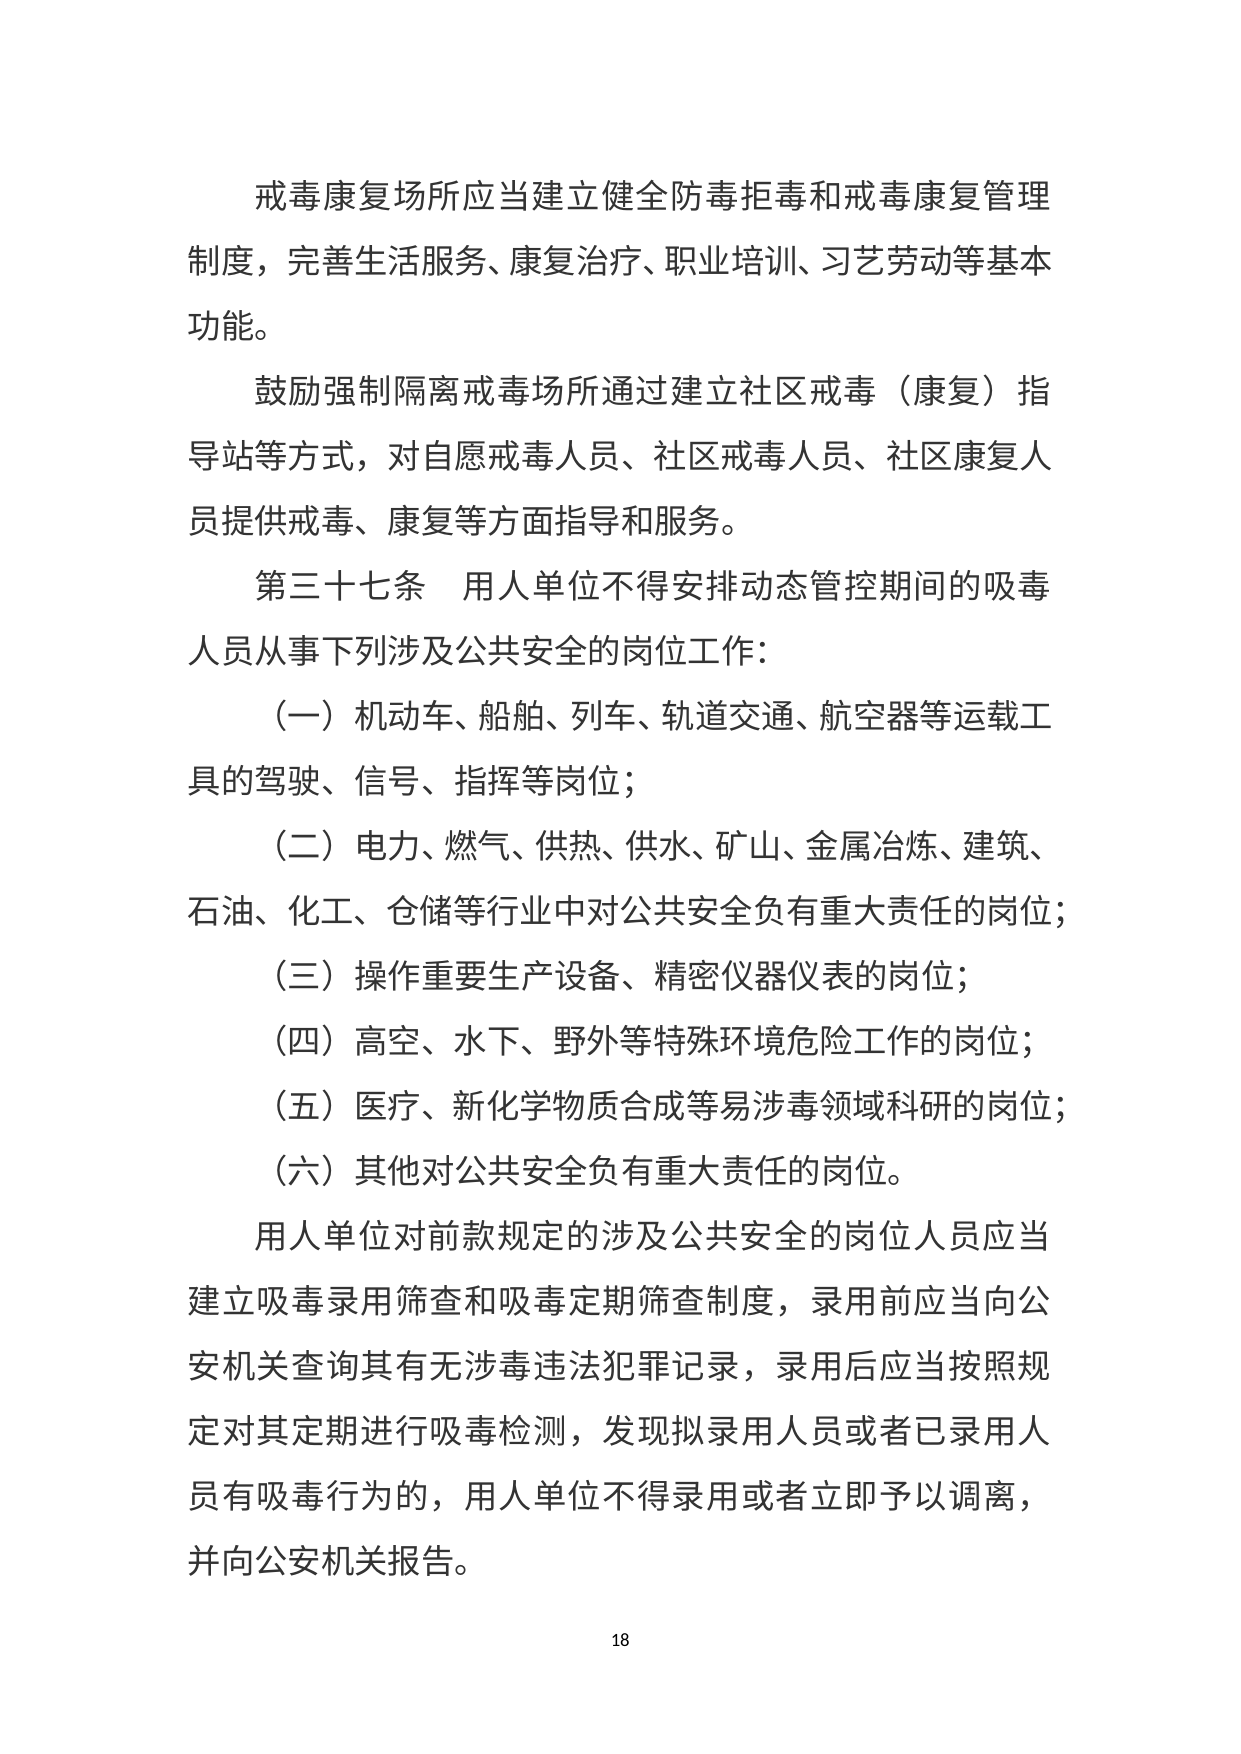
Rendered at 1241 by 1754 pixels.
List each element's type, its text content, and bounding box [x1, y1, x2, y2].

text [187, 162, 1053, 292]
text （二）电力、燃气、供热、供水、矿山、金属冶炼、建筑、石油、化工、仓储等行业中对公共安全负有重大责任的岗位； [187, 1137, 1053, 1332]
text （四）高空、水下、野外等特殊环境危险工作的岗位； [187, 1397, 1053, 1462]
text （五）医疗、新化学物质合成等易涉毒领域科研的岗位； [187, 1462, 1053, 1592]
text （一）机动车、船舶、列车、轨道交通、航空器等运载工具的驾驶、信号、指挥等岗位； [187, 1007, 1053, 1137]
text （三）操作重要生产设备、精密仪器仪表的岗位； [187, 1332, 1053, 1397]
text 第三十六条 自愿戒毒人员、社区戒毒人员、社区康复人员可以到戒毒康复场所进行戒毒康复，并遵守戒毒康复场所的有关规定。 [187, 292, 1053, 487]
text 第三十七条 用人单位不得安排动态管控期间的吸毒人员从事下列涉及公共安全的岗位工作： [187, 877, 1053, 1007]
text 戒毒康复场所应当建立健全防毒拒毒和戒毒康复管理制度，完善生活服务、康复治疗、职业培训、习艺劳动等基本功能。 [187, 487, 1053, 682]
text 鼓励强制隔离戒毒场所通过建立社区戒毒（康复）指导站等方式，对自愿戒毒人员、社区戒毒人员、社区康复人员提供戒毒、康复等方面指导和服务。 [187, 682, 1053, 877]
